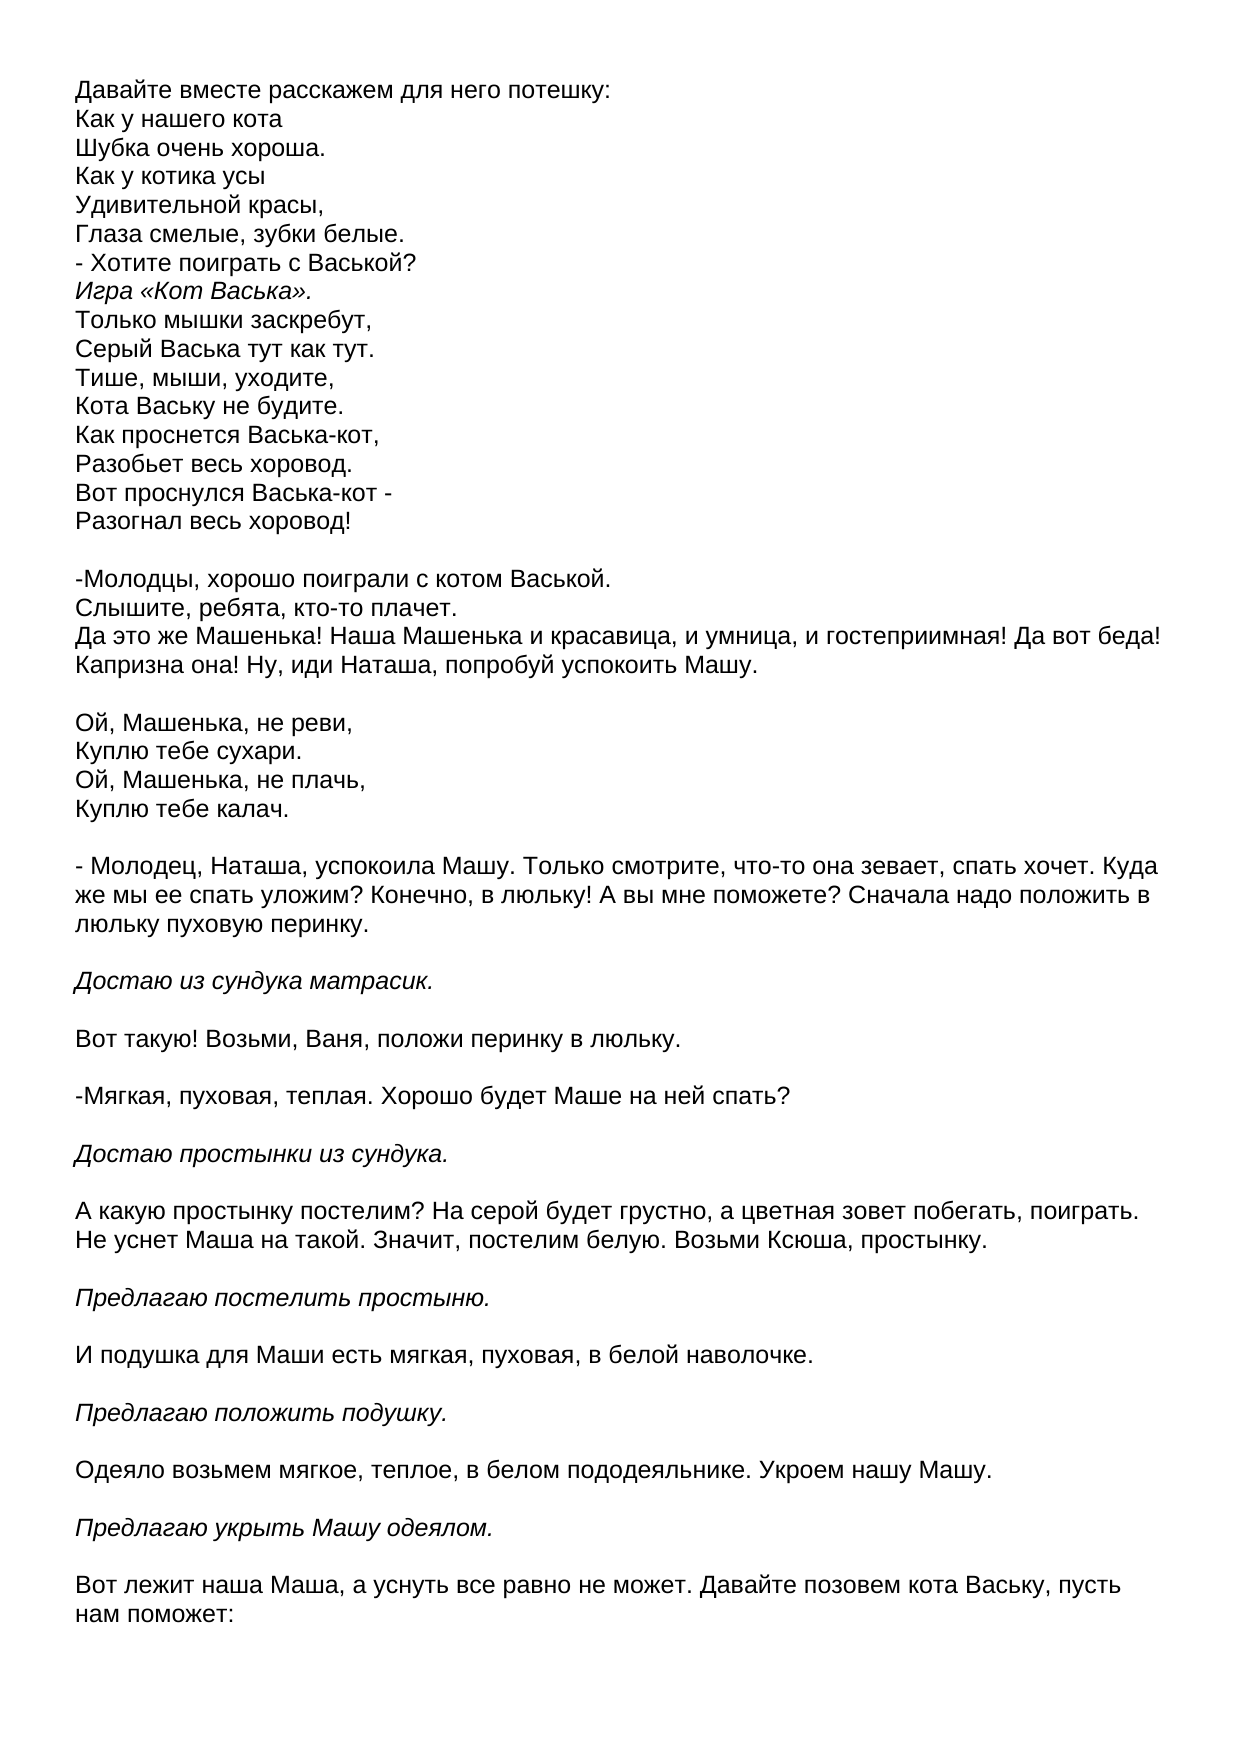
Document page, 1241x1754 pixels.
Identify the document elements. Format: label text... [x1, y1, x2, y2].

text Да это же Машенька! Наша Машенька и красавица, и умница, и гостеприимная! Да вот беда! Капризна она! Ну, иди Наташа, попробуй успокоить Машу. [75, 621, 1165, 679]
text Вот такую! Возьми, Ваня, положи перинку в люльку. [75, 1024, 1165, 1052]
text Шубка очень хороша. [75, 132, 1165, 161]
text - Молодец, Наташа, успокоила Машу. Только смотрите, что-то она зевает, спать хочет. Куда же мы ее спать уложим? Конечно, в люльку! А вы мне поможете? Сначала надо положить в люльку пуховую перинку. [75, 851, 1165, 937]
text И подушка для Маши есть мягкая, пуховая, в белой наволочке. [75, 1340, 1165, 1369]
text Как у котика усы [75, 161, 1165, 190]
text Слышите, ребята, кто-то плачет. [75, 592, 1165, 621]
text Ой, Машенька, не реви, [75, 707, 1165, 736]
text Куплю тебе калач. [75, 794, 1165, 822]
text Предлагаю положить подушку. [75, 1397, 1165, 1426]
text Вот лежит наша Маша, а уснуть все равно не может. Давайте позовем кота Ваську, пусть нам поможет: [75, 1570, 1165, 1627]
text Как у нашего кота [75, 104, 1165, 132]
text Достаю из сундука матрасик. [75, 966, 1165, 995]
text А какую простынку постелим? На серой будет грустно, а цветная зовет побегать, поиграть. Не уснет Маша на такой. Значит, постелим белую. Возьми Ксюша, простынку. [75, 1196, 1165, 1254]
text Только мышки заскребут, Серый Васька тут как тут. Тише, мыши, уходите, Кота Ваську не будите. Как проснется Васька-кот, Разобьет весь хоровод. Вот проснулся Васька-кот - Разогнал весь хоровод! [75, 305, 1165, 535]
text Достаю простынки из сундука. [75, 1139, 1165, 1167]
text Одеяло возьмем мягкое, теплое, в белом пододеяльнике. Укроем нашу Машу. [75, 1455, 1165, 1484]
text Удивительной красы, [75, 190, 1165, 219]
text Куплю тебе сухари. [75, 736, 1165, 765]
text Ой, Машенька, не плачь, [75, 765, 1165, 794]
text Предлагаю укрыть Машу одеялом. [75, 1512, 1165, 1541]
text -Мягкая, пуховая, теплая. Хорошо будет Маше на ней спать? [75, 1081, 1165, 1110]
text Давайте вместе расскажем для него потешку: [75, 75, 1165, 104]
text - Хотите поиграть с Васькой? [75, 247, 1165, 276]
text Предлагаю постелить простыню. [75, 1282, 1165, 1311]
text Глаза смелые, зубки белые. [75, 219, 1165, 247]
text -Молодцы, хорошо поиграли с котом Васькой. [75, 564, 1165, 592]
text Игра «Кот Васька». [75, 276, 1165, 305]
